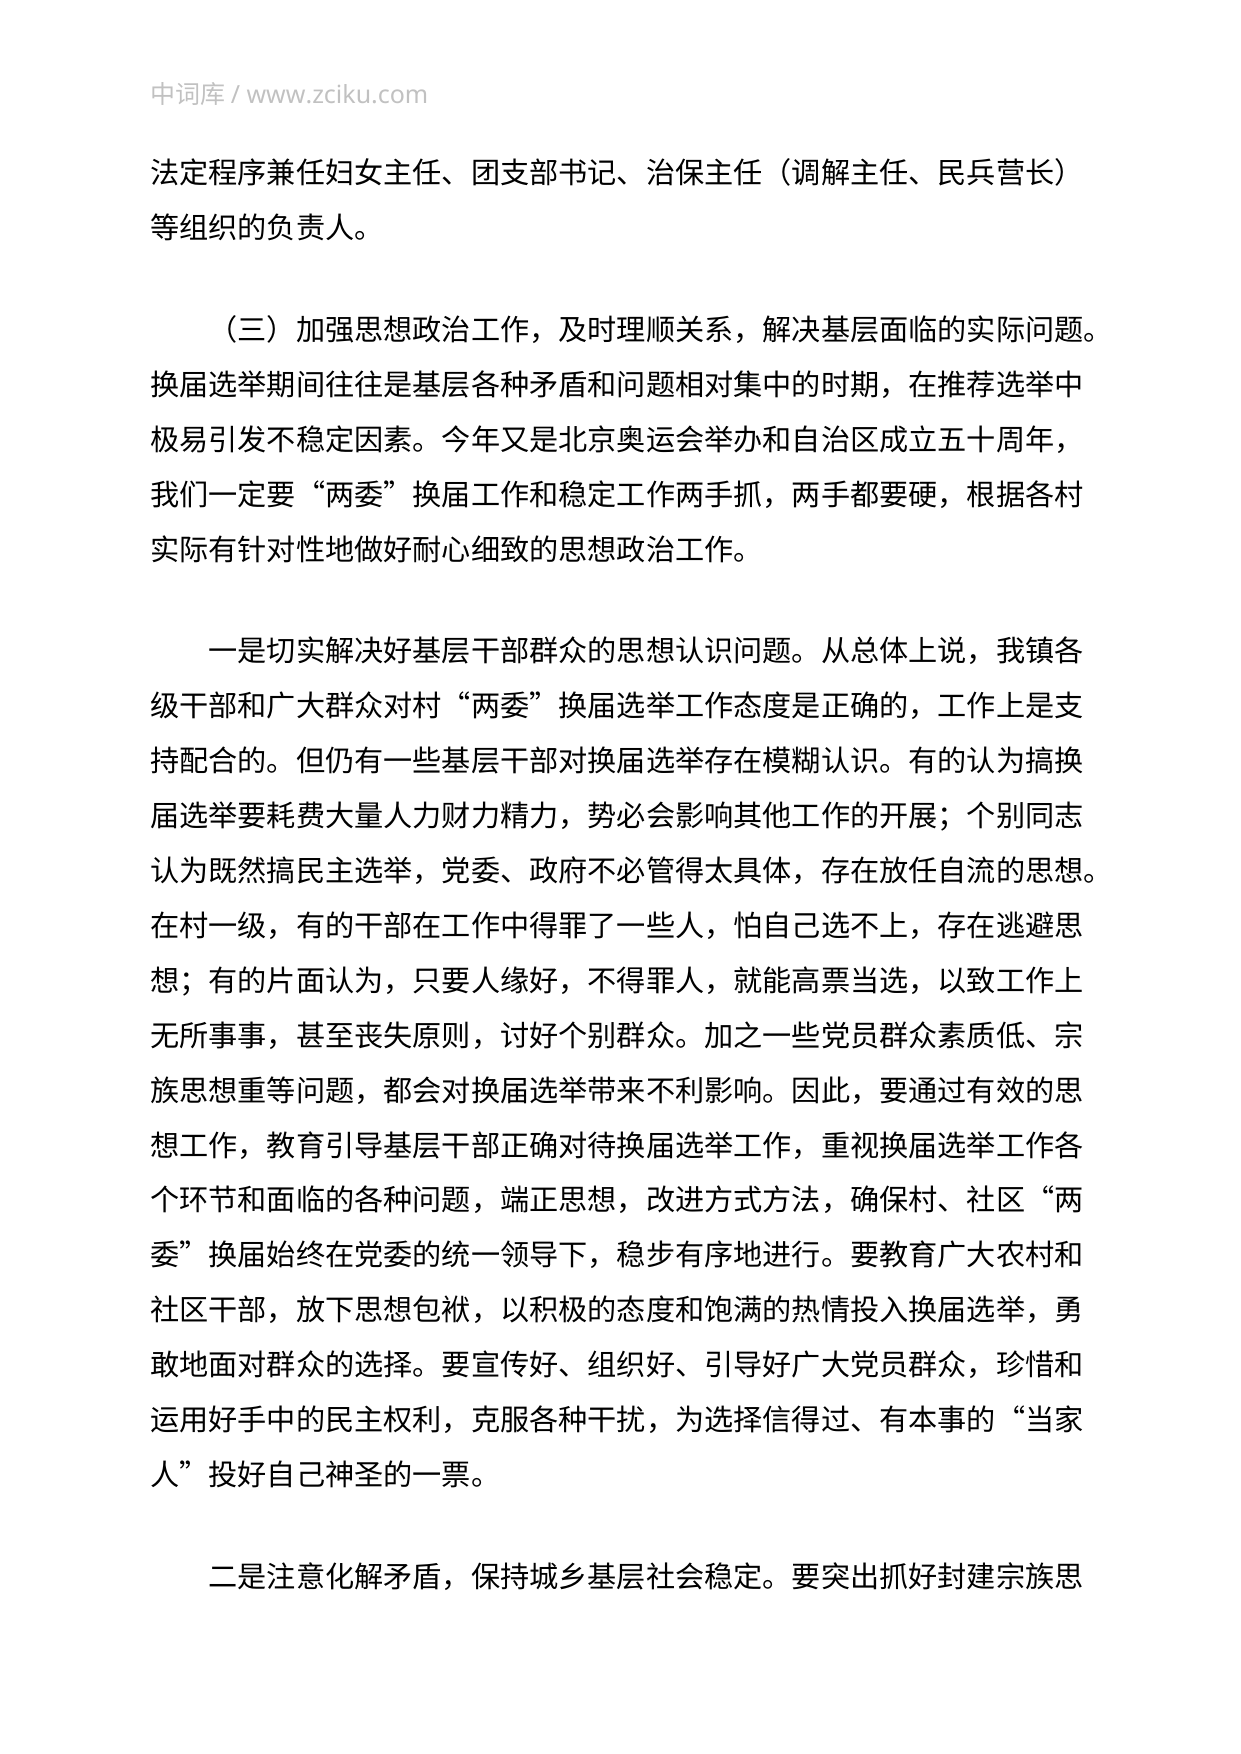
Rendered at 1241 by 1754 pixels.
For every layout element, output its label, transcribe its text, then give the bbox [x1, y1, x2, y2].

text （三）加强思想政治工作，及时理顺关系，解决基层面临的实际问题。换届选举期间往往是基层各种矛盾和问题相对集中的时期，在推荐选举中极易引发不稳定因素。今年又是北京奥运会举办和自治区成立五十周年，我们一定要“两委”换届工作和稳定工作两手抓，两手都要硬，根据各村实际有针对性地做好耐心细致的思想政治工作。 [150, 307, 1090, 568]
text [150, 1553, 1090, 1596]
text 一是切实解决好基层干部群众的思想认识问题。从总体上说，我镇各级干部和广大群众对村“两委”换届选举工作态度是正确的，工作上是支持配合的。但仍有一些基层干部对换届选举存在模糊认识。有的认为搞换届选举要耗费大量人力财力精力，势必会影响其他工作的开展；个别同志认为既然搞民主选举，党委、政府不必管得太具体，存在放任自流的思想。在村一级，有的干部在工作中得罪了一些人，怕自己选不上，存在逃避思想；有的片面认为，只要人缘好，不得罪人，就能高票当选，以致工作上无所事事，甚至丧失原则，讨好个别群众。加之一些党员群众素质低、宗族思想重等问题，都会对换届选举带来不利影响。因此，要通过有效的思想工作，教育引导基层干部正确对待换届选举工作，重视换届选举工作各个环节和面临的各种问题，端正思想，改进方式方法，确保村、社区“两委”换届始终在党委的统一领导下，稳步有序地进行。要教育广大农村和社区干部，放下思想包袱，以积极的态度和饱满的热情投入换届选举，勇敢地面对群众的选择。要宣传好、组织好、引导好广大党员群众，珍惜和运用好手中的民主权利，克服各种干扰，为选择信得过、有本事的“当家人”投好自己神圣的一票。 [150, 628, 1090, 1494]
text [150, 150, 1090, 247]
